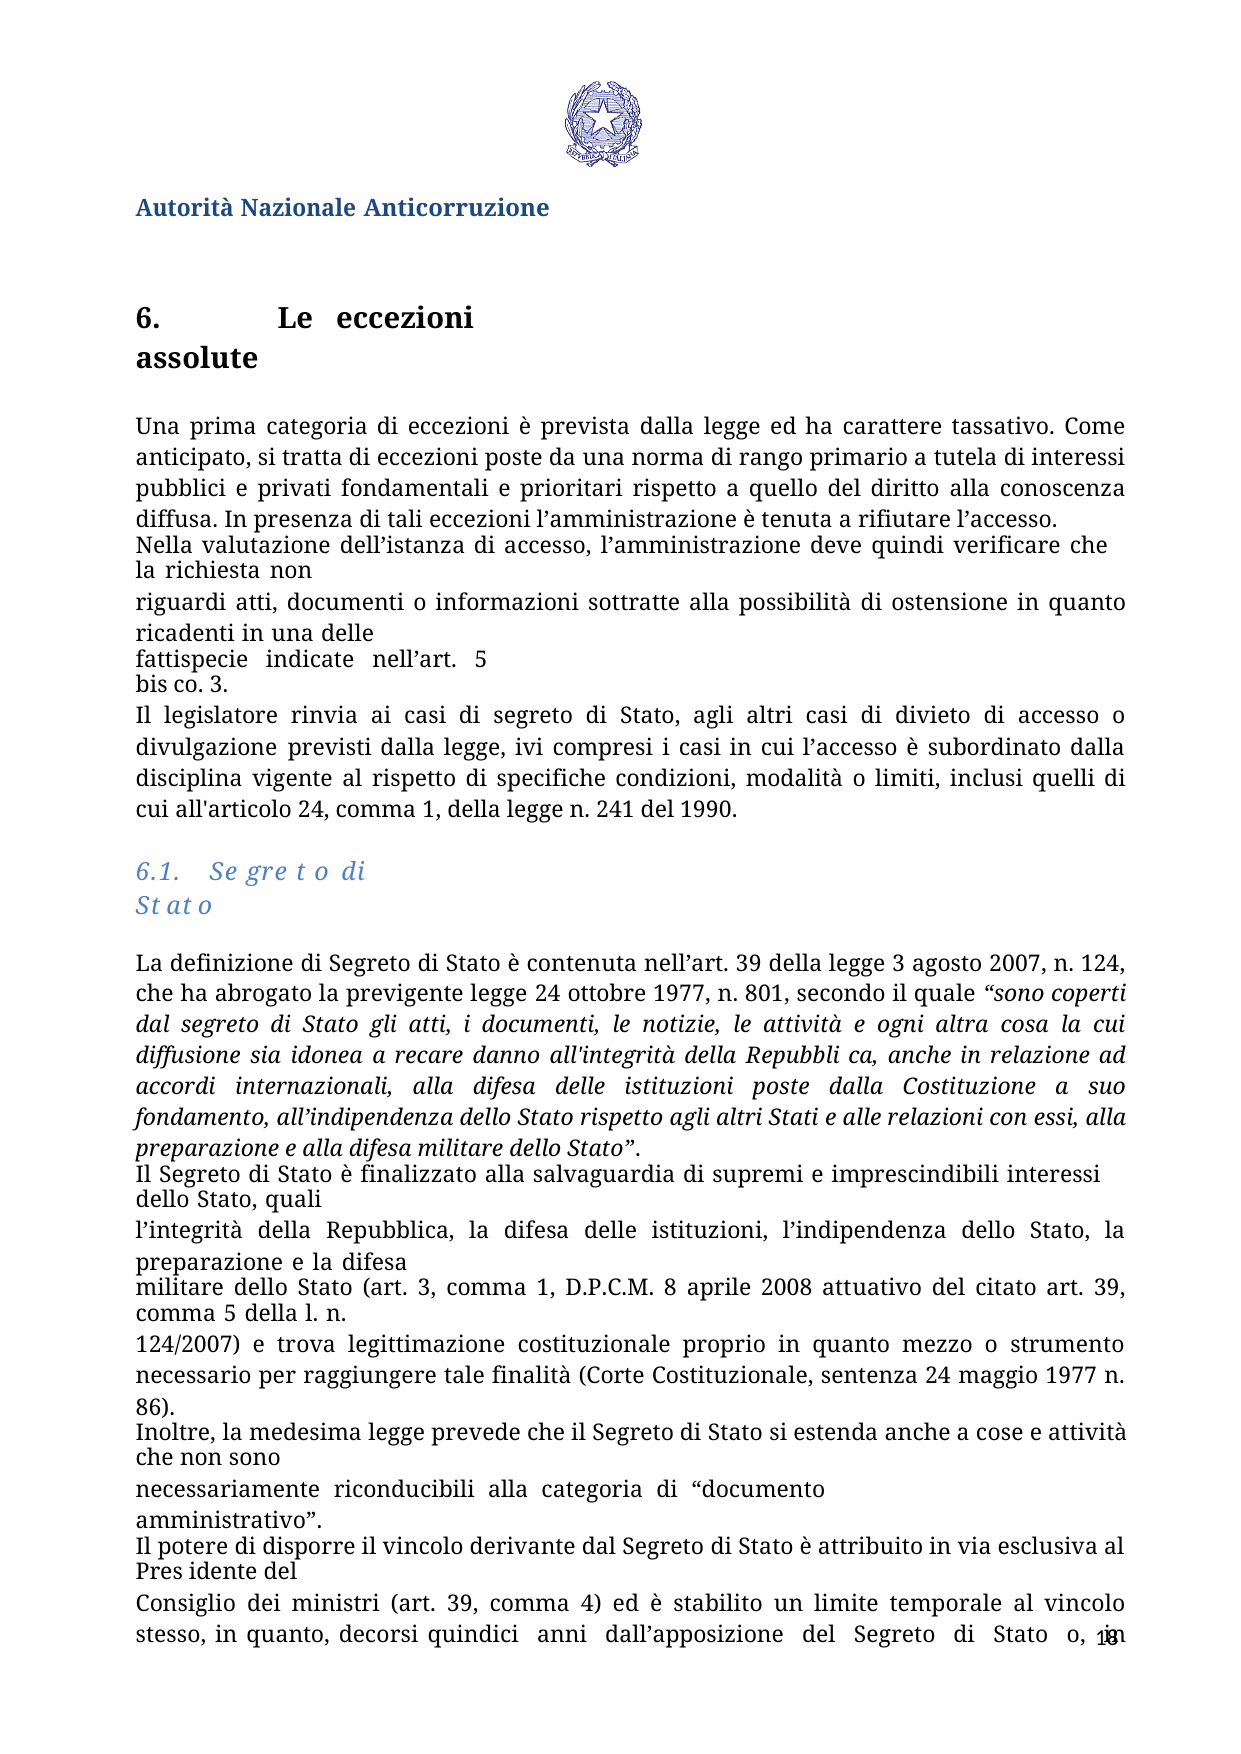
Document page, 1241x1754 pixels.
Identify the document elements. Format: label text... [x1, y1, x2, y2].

text Il Segreto di Stato è finalizzato alla salvaguardia di supremi e imprescindibili interessi dello Stato, quali [135, 1163, 1134, 1214]
text fattispecie indicate nell’art. 5 bis co. 3. [135, 648, 487, 699]
text 124/2007) e trova legittimazione costituzionale proprio in quanto mezzo o strumento necessario per raggiungere tale finalità (Corte Costituzionale, sentenza 24 maggio 1977 n. 86). [135, 1328, 1125, 1422]
text 6.1. Se gre t o di St at o [135, 853, 364, 921]
text riguardi atti, documenti o informazioni sottratte alla possibilità di ostensione in quanto ricadenti in una delle [135, 586, 1126, 648]
text La definizione di Segreto di Stato è contenuta nell’art. 39 della legge 3 agosto 2007, n. 124, che ha abrogato la previgente legge 24 ottobre 1977, n. 801, secondo il quale “sono coperti dal segreto di Stato gli atti, i documenti, le notizie, le attività e ogni altra cosa la cui diffusione sia idonea a recare danno all'integrità della Repubbli ca, anche in relazione ad accordi internazionali, alla difesa delle istituzioni poste dalla Costituzione a suo fondamento, all’indipendenza dello Stato rispetto agli altri Stati e alle relazioni con essi, alla preparazione e alla difesa militare dello Stato”. [135, 947, 1126, 1163]
text Una prima categoria di eccezioni è prevista dalla legge ed ha carattere tassativo. Come anticipato, si tratta di eccezioni poste da una norma di rango primario a tutela di interessi pubblici e privati fondamentali e prioritari rispetto a quello del diritto alla conoscenza diffusa. In presenza di tali eccezioni l’amministrazione è tenuta a rifiutare l’accesso. [135, 409, 1125, 534]
text 6. Le eccezioni assolute [135, 298, 474, 377]
text Nella valutazione dell’istanza di accesso, l’amministrazione deve quindi verificare che la richiesta non [135, 534, 1134, 585]
text Il potere di disporre il vincolo derivante dal Segreto di Stato è attribuito in via esclusiva al Pres idente del [135, 1535, 1134, 1586]
text l’integrità della Repubblica, la difesa delle istituzioni, l’indipendenza dello Stato, la preparazione e la difesa [135, 1214, 1125, 1277]
picture [560, 72, 649, 173]
text Il legislatore rinvia ai casi di segreto di Stato, agli altri casi di divieto di accesso o divulgazione previsti dalla legge, ivi compresi i casi in cui l’accesso è subordinato dalla disciplina vigente al rispetto di specifiche condizioni, modalità o limiti, inclusi quelli di cui all'articolo 24, comma 1, della legge n. 241 del 1990. [135, 699, 1126, 824]
text Inoltre, la medesima legge prevede che il Segreto di Stato si estenda anche a cose e attività che non sono [135, 1422, 1134, 1472]
text Autorità Nazionale Anticorruzione [135, 195, 1134, 221]
text necessariamente riconducibili alla categoria di “documento amministrativo”. [135, 1473, 825, 1535]
text militare dello Stato (art. 3, comma 1, D.P.C.M. 8 aprile 2008 attuativo del citato art. 39, comma 5 della l. n. [135, 1277, 1125, 1328]
